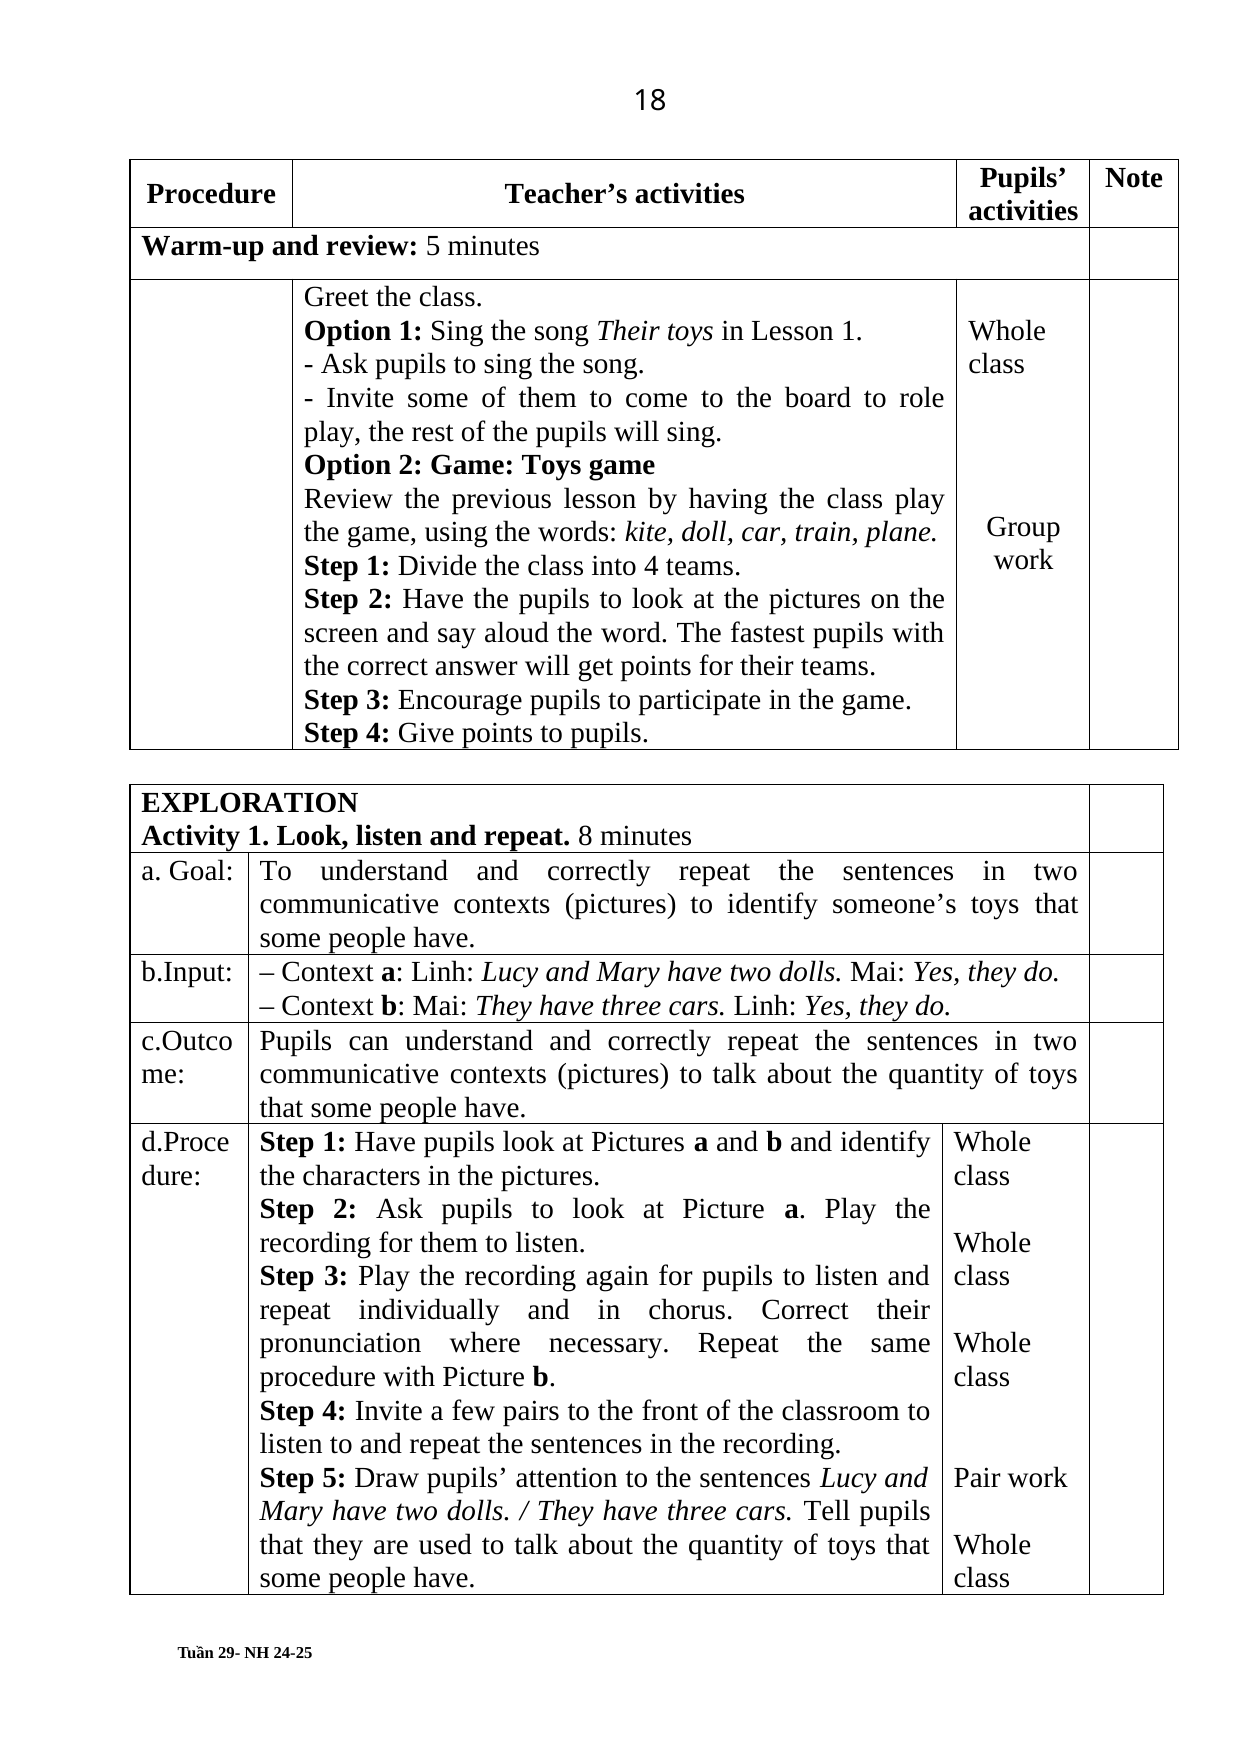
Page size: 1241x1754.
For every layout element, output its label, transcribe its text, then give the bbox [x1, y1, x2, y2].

table_cell [131, 280, 292, 749]
table_header Note [1090, 160, 1178, 227]
table_cell c.Outcome: [131, 1023, 248, 1123]
table_cell Warm-up and review: 5 minutes [131, 228, 1089, 278]
table_header Procedure [131, 160, 292, 227]
table_cell [1090, 228, 1178, 278]
table_cell a. Goal: [131, 853, 248, 953]
table_cell [1090, 1124, 1163, 1594]
table_cell Whole class Group work [957, 280, 1089, 749]
table_header [1090, 785, 1163, 852]
table_cell [1090, 1023, 1163, 1123]
table_cell [1090, 955, 1163, 1022]
table_header Pupils’ activities [957, 160, 1089, 227]
table_cell Pupils can understand and correctly repeat the sentences in two communicative contexts (pictures) to talk about the quantity of toys that some people have. [249, 1023, 1089, 1123]
table_cell Greet the class. Option 1: Sing the song Their toys in Lesson 1. - Ask pupils to sing the song. - Invite some of them to come to the board to role play, the rest of the pupils will sing. Option 2: Game: Toys game Review the previous lesson by having the class play the game, using the words: kite, doll, car, train, plane. Step 1: Divide the class into 4 teams. Step 2: Have the pupils to look at the pictures on the screen and say aloud the word. The fastest pupils with the correct answer will get points for their teams. Step 3: Encourage pupils to participate in the game. Step 4: Give points to pupils. [293, 280, 956, 749]
table_cell b.Input: [131, 955, 248, 1022]
table_header EXPLORATION Activity 1. Look, listen and repeat. 8 minutes [131, 785, 1089, 852]
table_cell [249, 1124, 942, 1594]
table_cell d.Procedure: [131, 1124, 248, 1594]
table_cell – Context a: Linh: Lucy and Mary have two dolls. Mai: Yes, they do. – Context b: Mai: They have three cars. Linh: Yes, they do. [249, 955, 1089, 1022]
table_cell [1090, 280, 1178, 749]
table_cell To understand and correctly repeat the sentences in two communicative contexts (pictures) to identify someone’s toys that some people have. [249, 853, 1089, 953]
table_cell [1090, 853, 1163, 953]
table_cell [943, 1124, 1089, 1594]
table_header Teacher’s activities [293, 160, 956, 227]
